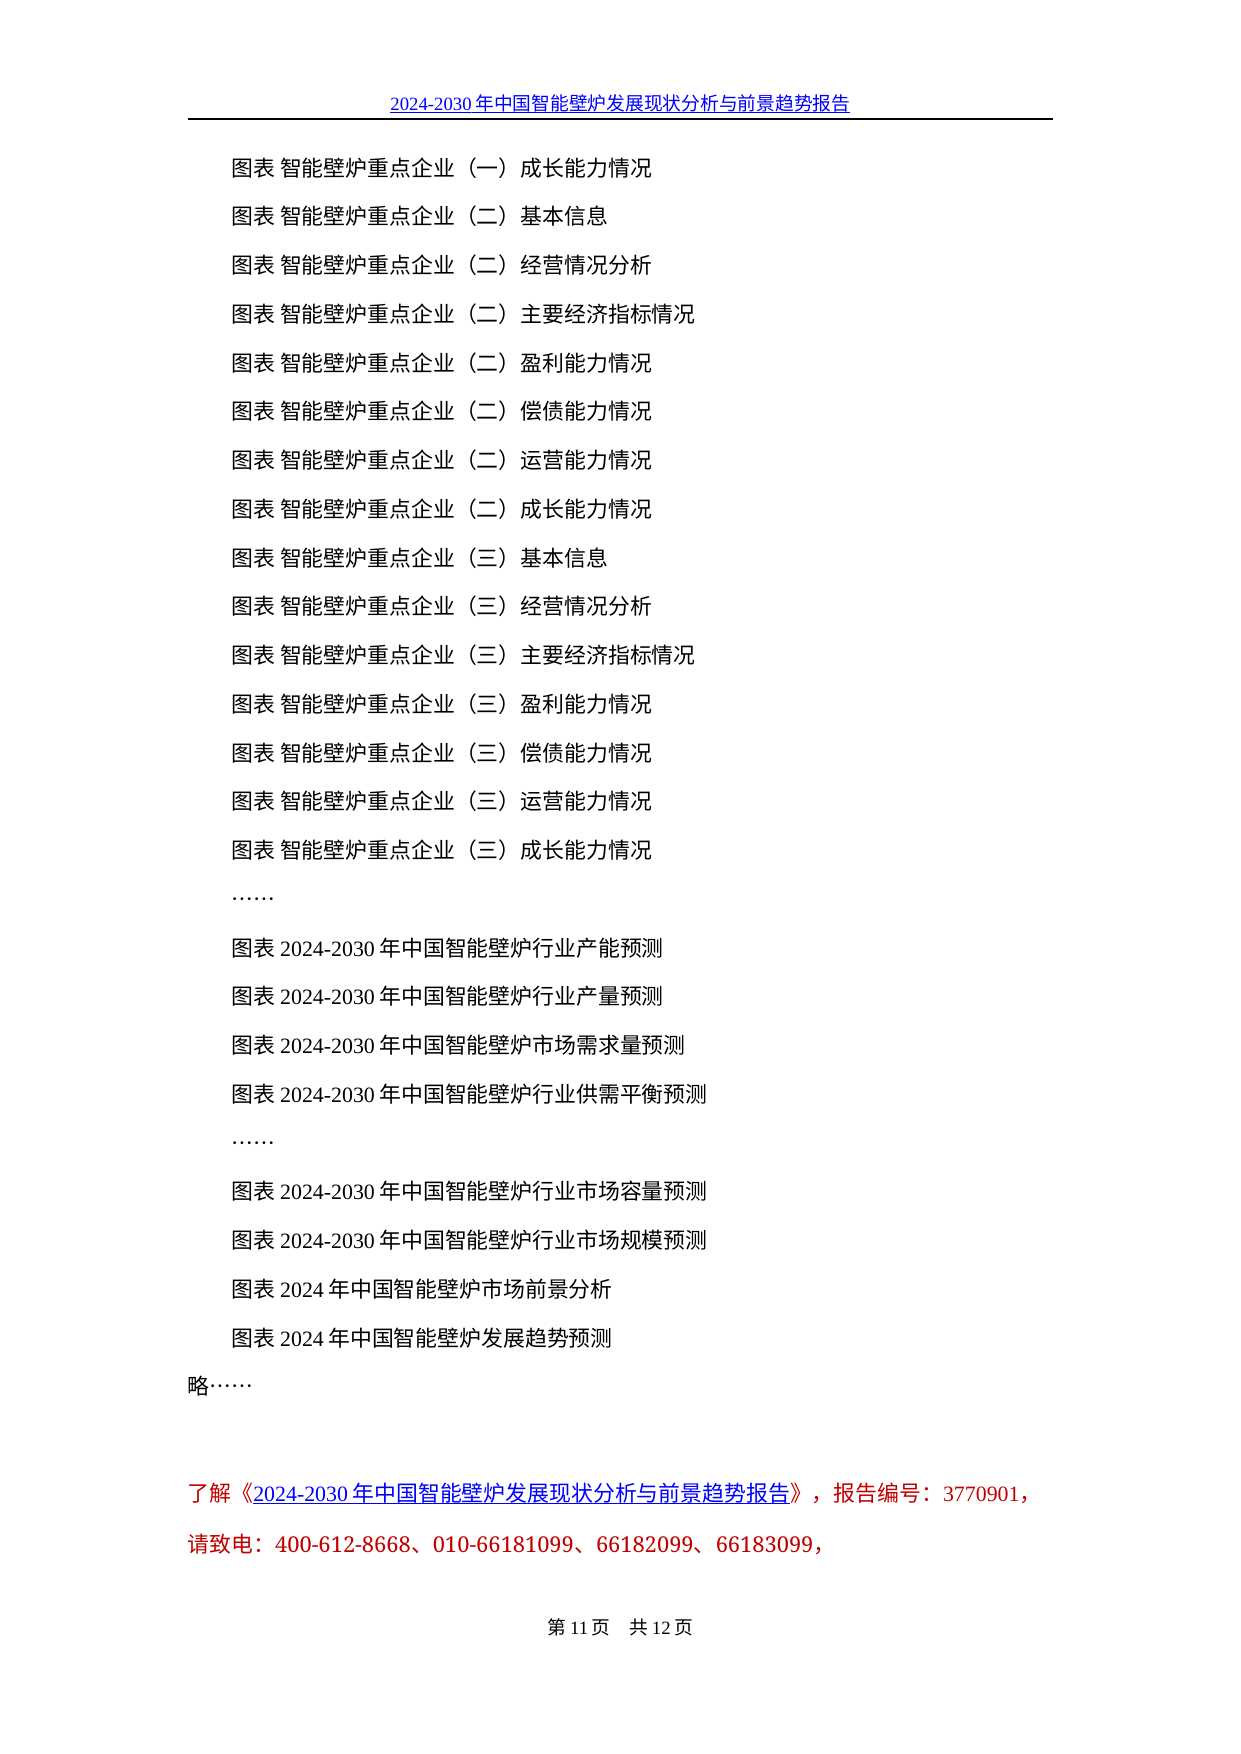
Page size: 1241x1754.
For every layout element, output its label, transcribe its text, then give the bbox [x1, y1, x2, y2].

text 了解《2024-2030年中国智能壁炉发展现状分析与前景趋势报告》，报告编号：3770901， [187, 1475, 1053, 1508]
text 请致电：400-612-8668、010-66181099、66182099、66183099， [187, 1527, 1053, 1559]
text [187, 150, 1053, 1401]
